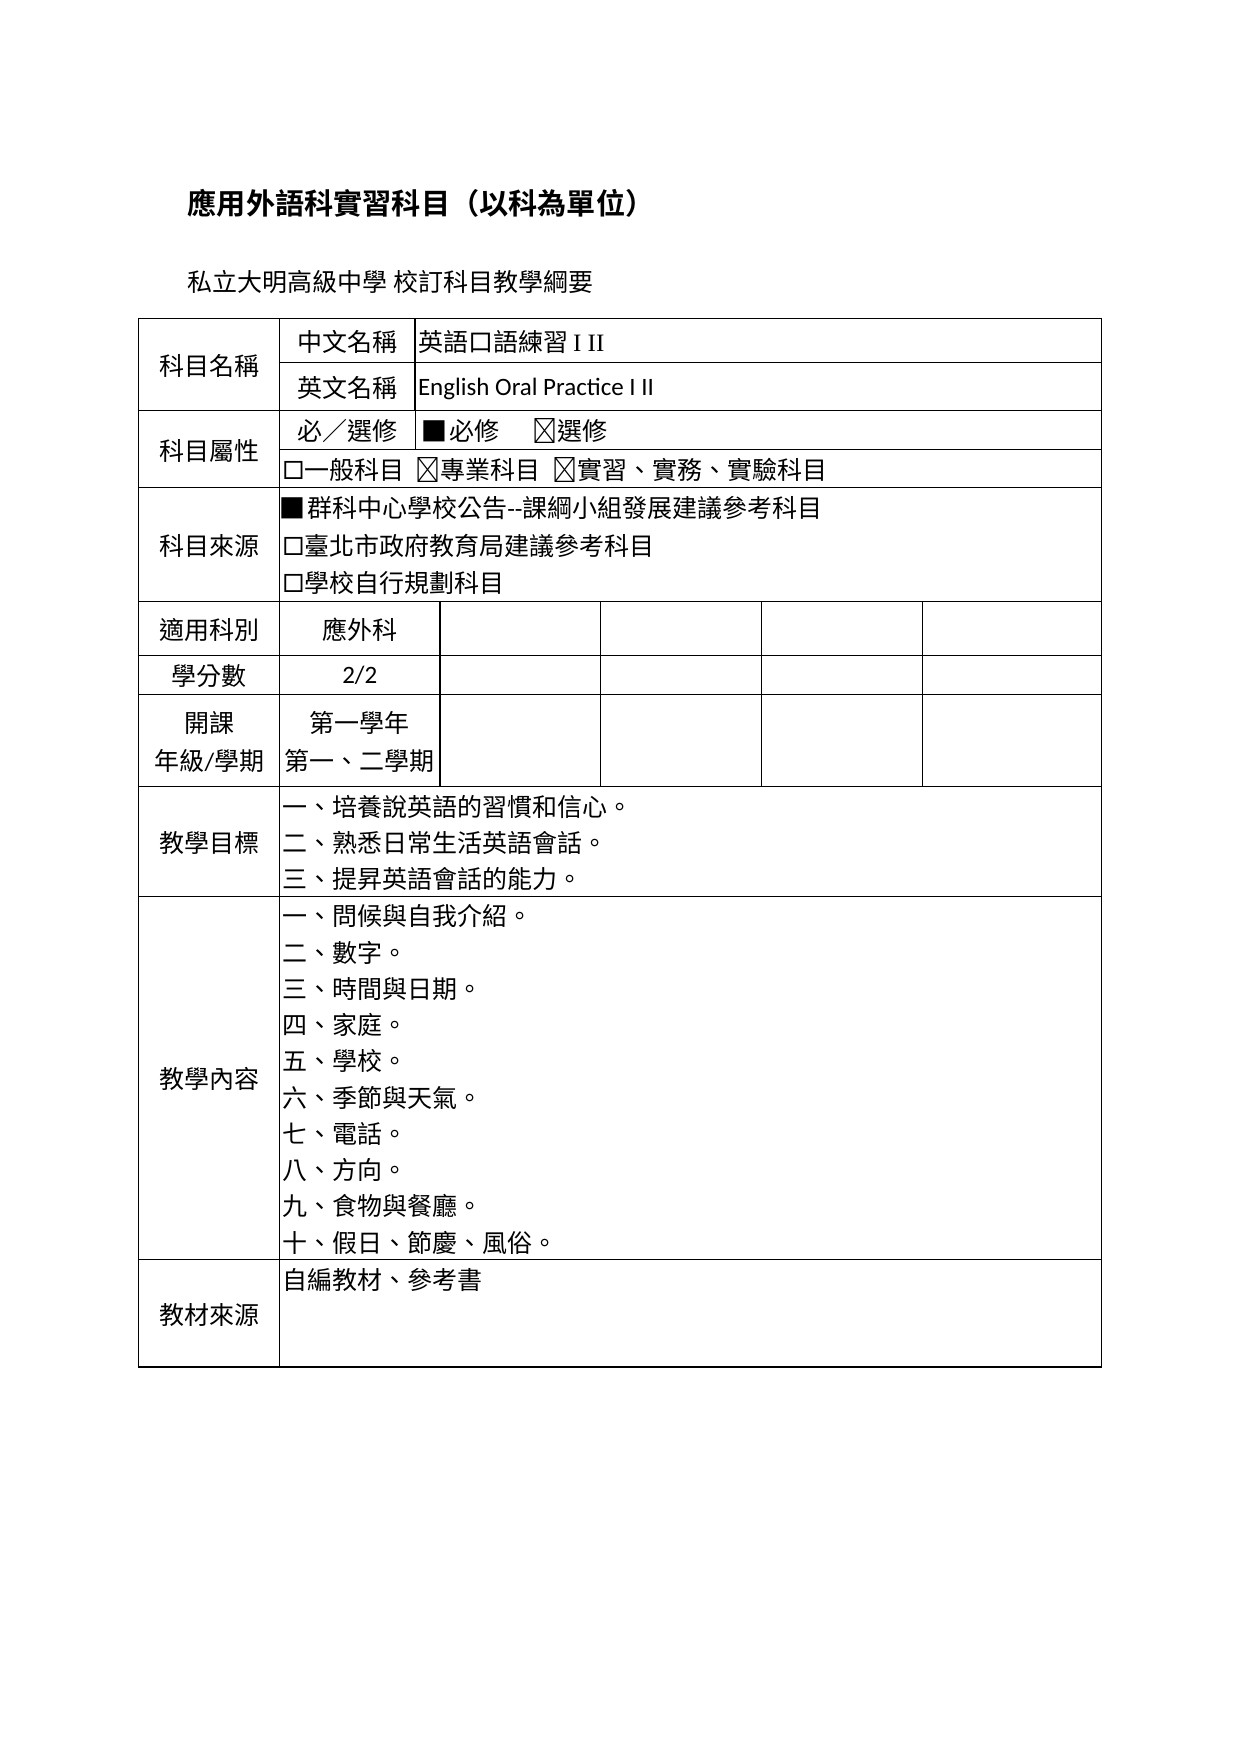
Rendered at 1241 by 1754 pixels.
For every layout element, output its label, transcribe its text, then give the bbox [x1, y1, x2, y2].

text 應用外語科實習科目（以科為單位） [187, 164, 1053, 239]
table_cell 適用科別 [139, 602, 279, 655]
table_cell [762, 656, 922, 693]
table_cell [441, 695, 600, 786]
text 私立大明高級中學 校訂科目教學綱要 [187, 262, 1053, 299]
table_cell 自編教材、參考書 [280, 1260, 1101, 1366]
table_cell 必修 選修 [416, 411, 1101, 449]
table_cell 開課 年級/學期 [139, 695, 279, 786]
table_header 科目名稱 [139, 319, 279, 410]
table_cell [441, 602, 600, 655]
table_cell [601, 602, 761, 655]
table_cell [923, 602, 1101, 655]
table_cell [601, 656, 761, 693]
table_header 英語口語練習I II [416, 319, 1101, 362]
table_cell 一、問候與自我介紹。 二、數字。 三、時間與日期。 四、家庭。 五、學校。 六、季節與天氣。 七、電話。 八、方向。 九、食物與餐廳。 十、假日、節慶、風俗。 [280, 897, 1101, 1259]
table_cell English Oral Practice I II [416, 363, 1101, 410]
table_cell 教材來源 [139, 1260, 279, 1366]
table_cell 教學內容 [139, 897, 279, 1259]
table_cell 科目來源 [139, 488, 279, 601]
table_cell 群科中心學校公告--課綱小組發展建議參考科目 臺北市政府教育局建議參考科目 學校自行規劃科目 [280, 488, 1101, 601]
table_cell 2/2 [280, 656, 439, 693]
table_cell 一般科目 專業科目 實習、實務、實驗科目 [280, 450, 1101, 487]
table_cell 第一學年 第一、二學期 [280, 695, 439, 786]
table_cell 應外科 [280, 602, 439, 655]
table_cell [923, 656, 1101, 693]
table_cell [762, 602, 922, 655]
table_cell 科目屬性 [139, 411, 279, 487]
table_cell [923, 695, 1101, 786]
table_cell 學分數 [139, 656, 279, 693]
table_cell 一、培養說英語的習慣和信心。 二、熟悉日常生活英語會話。 三、提昇英語會話的能力。 [280, 787, 1101, 896]
table_cell [601, 695, 761, 786]
table_cell 英文名稱 [280, 363, 414, 410]
table_cell 必／選修 [280, 411, 415, 449]
table_cell [762, 695, 922, 786]
table_cell 教學目標 [139, 787, 279, 896]
table_header 中文名稱 [280, 319, 414, 362]
table_cell [441, 656, 600, 693]
